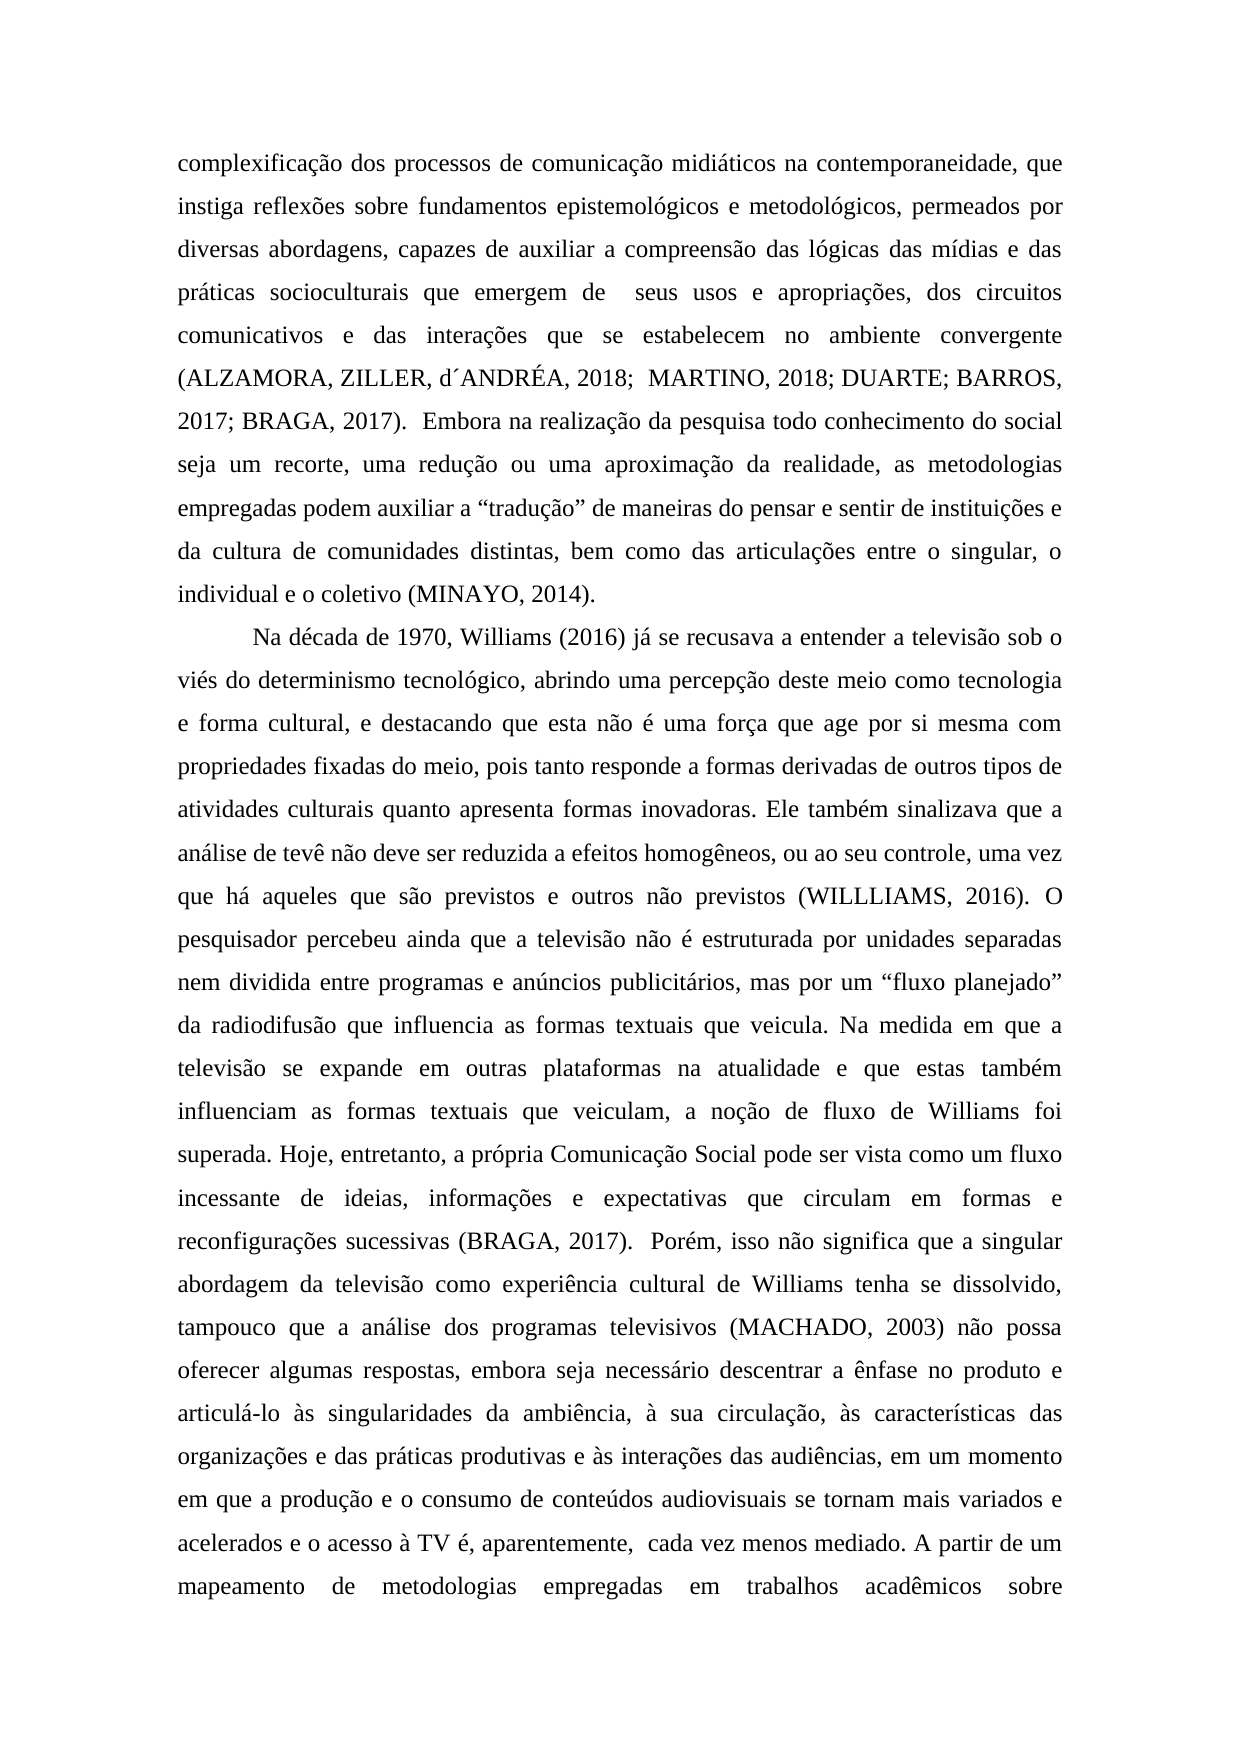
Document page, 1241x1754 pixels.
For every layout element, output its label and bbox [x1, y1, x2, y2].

text [177, 622, 1063, 1599]
text [177, 148, 1063, 608]
